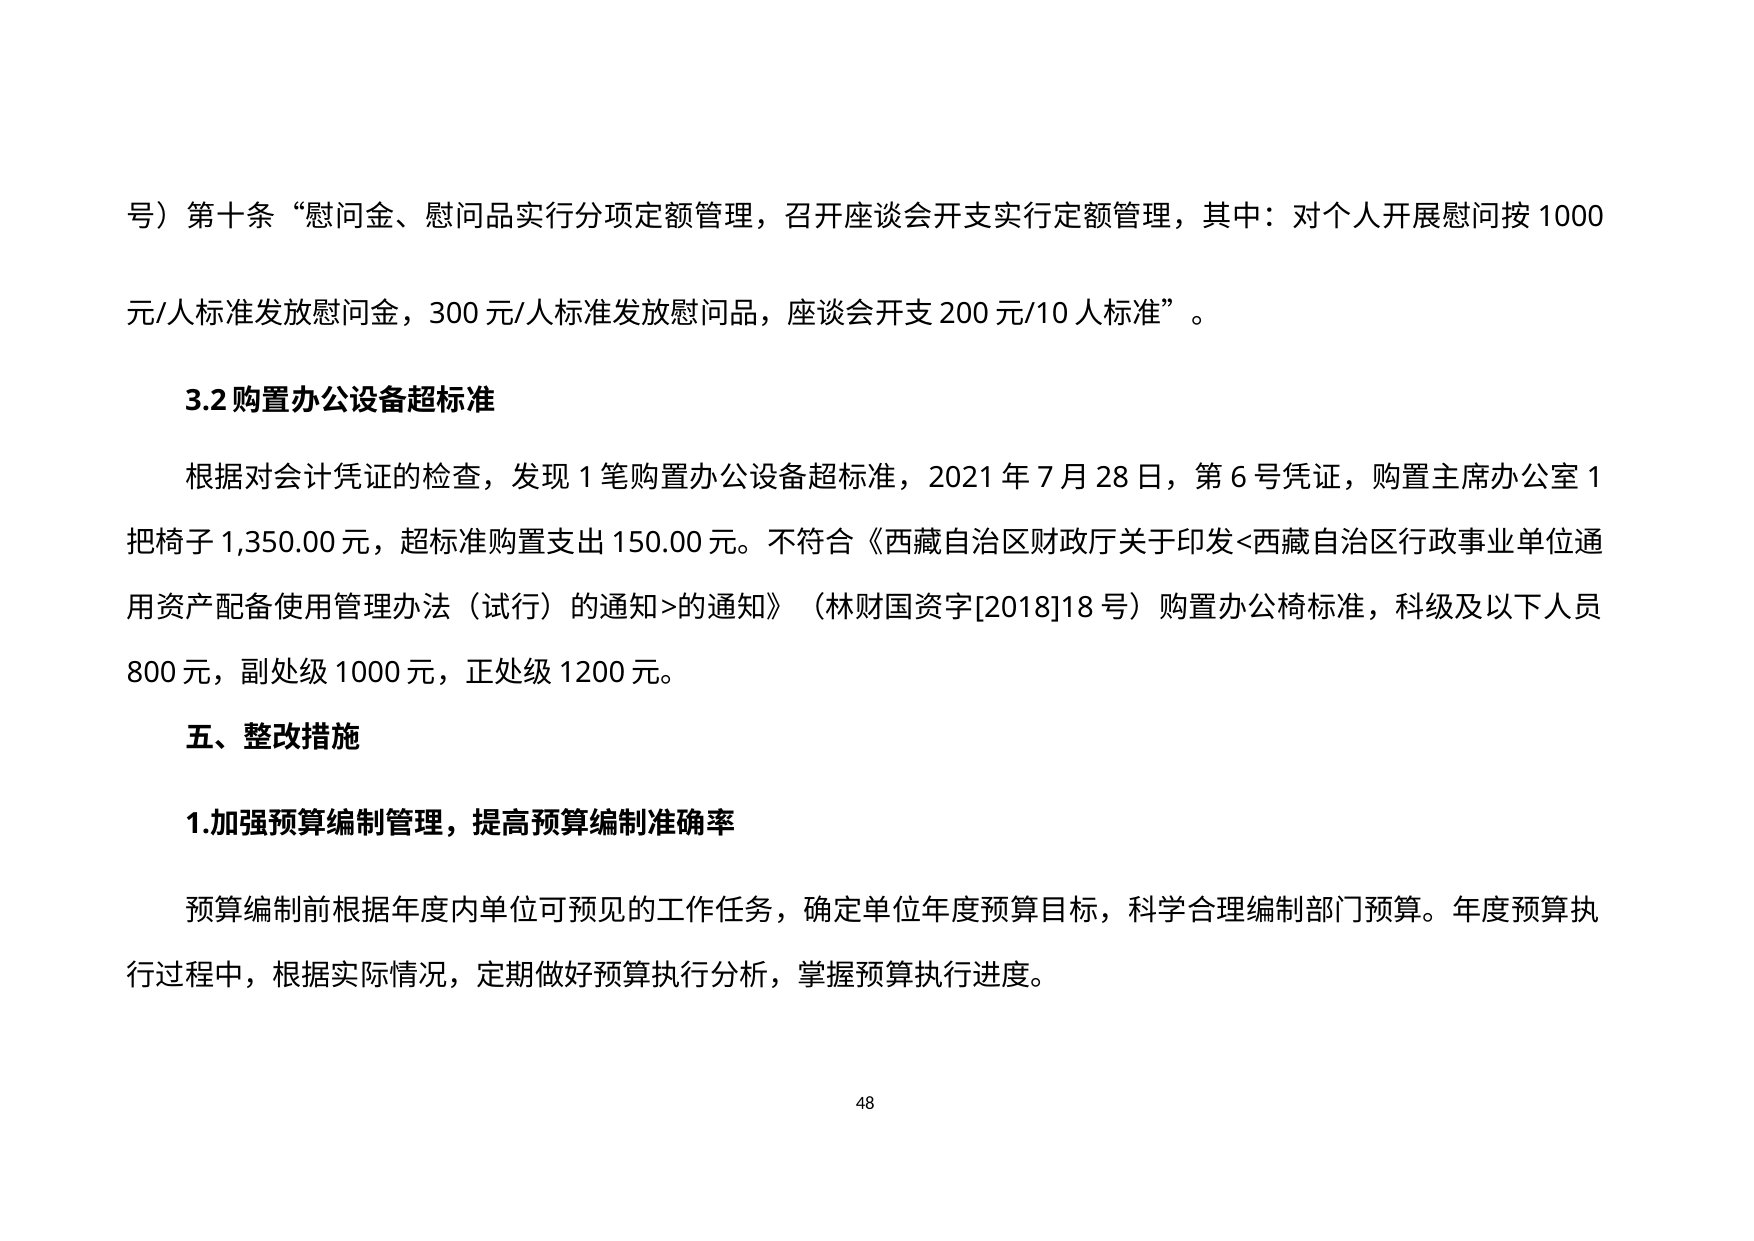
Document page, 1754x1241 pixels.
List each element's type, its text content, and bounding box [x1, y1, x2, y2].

text 根据对会计凭证的检查，发现1笔购置办公设备超标准，2021年7月28日，第6号凭证，购置主席办公室1把椅子1,350.00元，超标准购置支出150.00元。不符合《西藏自治区财政厅关于印发<西藏自治区行政事业单位通用资产配备使用管理办法（试行）的通知>的通知》（林财国资字[2018]18号）购置办公椅标准，科级及以下人员800元，副处级1000元，正处级1200元。 [126, 442, 1604, 702]
subtitle 五、整改措施 [126, 702, 1604, 767]
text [126, 181, 1604, 344]
text 预算编制前根据年度内单位可预见的工作任务，确定单位年度预算目标，科学合理编制部门预算。年度预算执行过程中，根据实际情况，定期做好预算执行分析，掌握预算执行进度。 [126, 875, 1604, 1005]
text 3.2购置办公设备超标准 [126, 365, 1604, 430]
subtitle 1.加强预算编制管理，提高预算编制准确率 [126, 789, 1604, 854]
